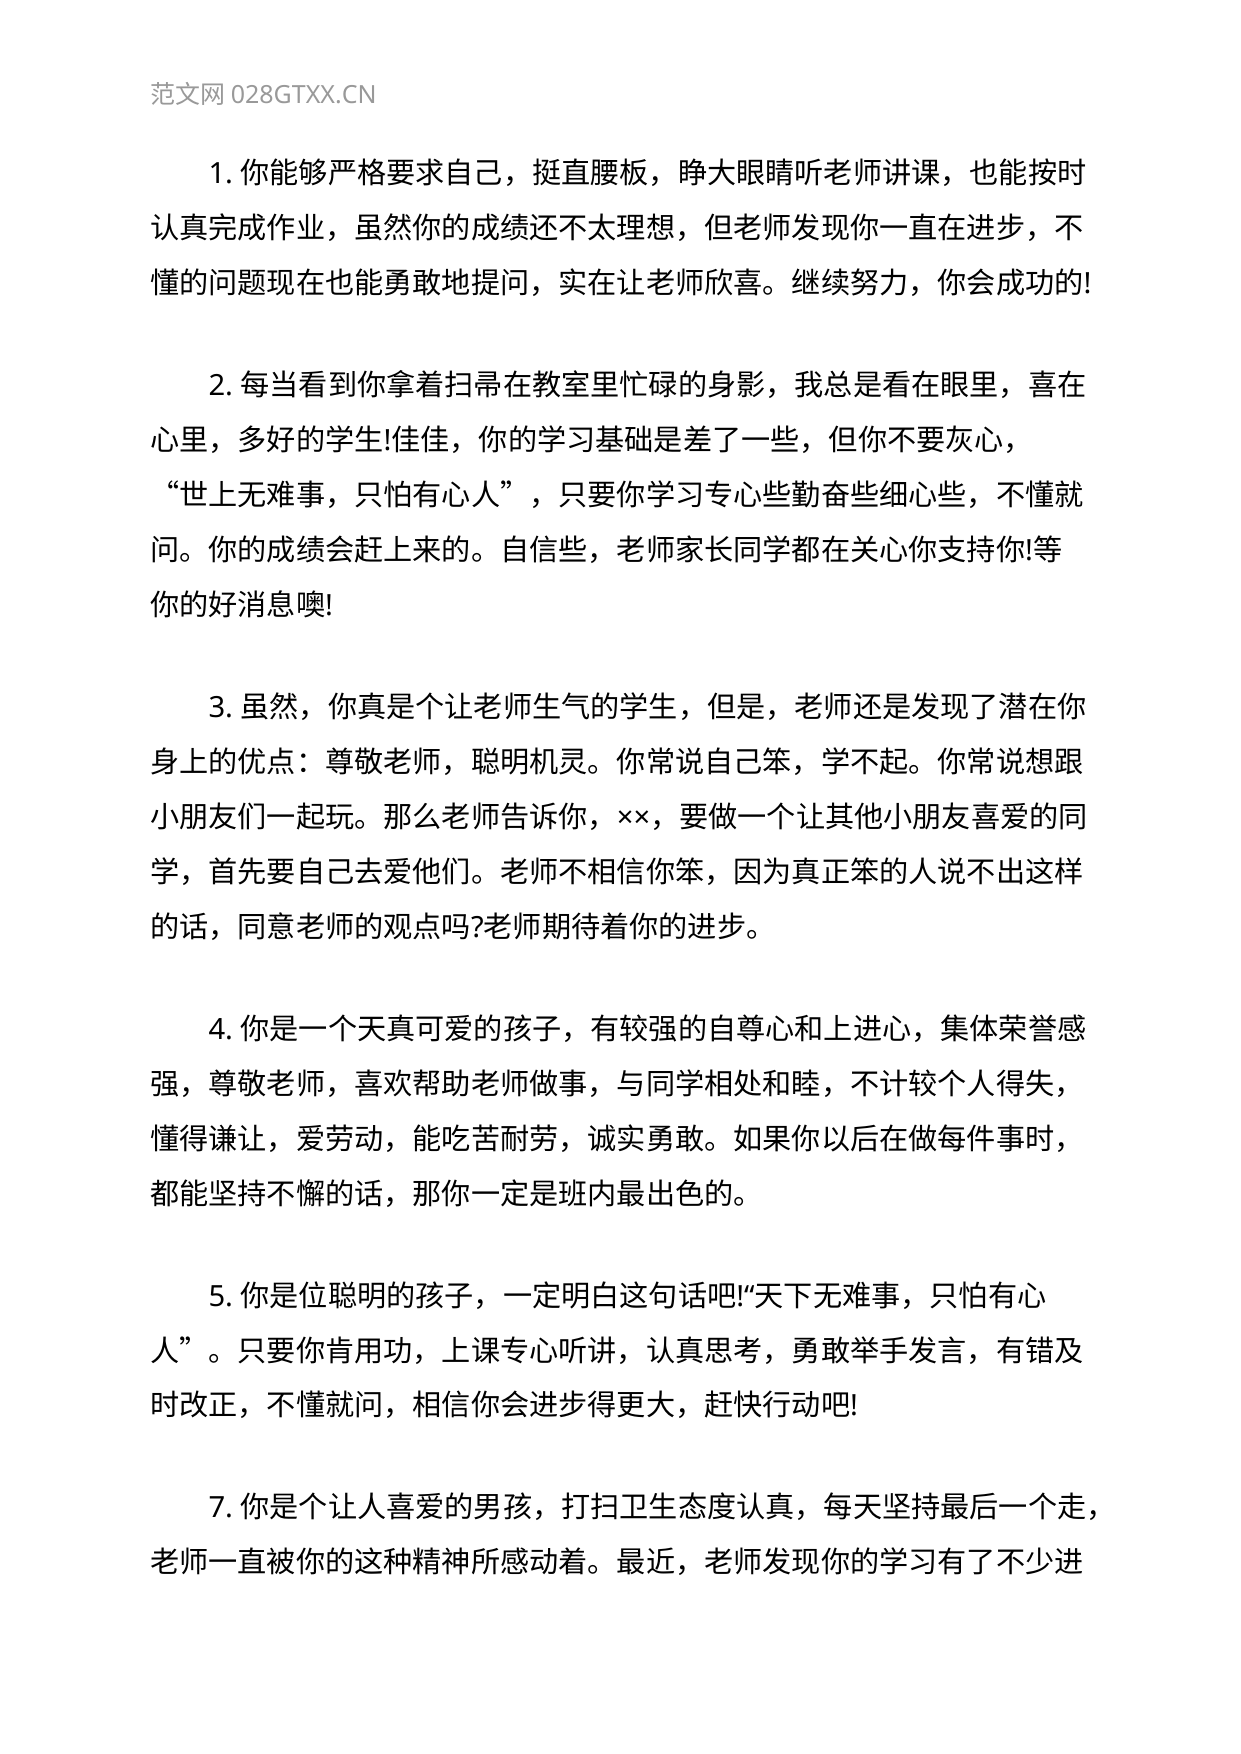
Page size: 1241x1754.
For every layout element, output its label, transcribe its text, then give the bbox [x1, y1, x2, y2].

text 4. 你是一个天真可爱的孩子，有较强的自尊心和上进心，集体荣誉感强，尊敬老师，喜欢帮助老师做事，与同学相处和睦，不计较个人得失，懂得谦让，爱劳动，能吃苦耐劳，诚实勇敢。如果你以后在做每件事时，都能坚持不懈的话，那你一定是班内最出色的。 [150, 1006, 1090, 1213]
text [150, 1484, 1090, 1581]
text 5. 你是位聪明的孩子，一定明白这句话吧!“天下无难事，只怕有心人”。只要你肯用功，上课专心听讲，认真思考，勇敢举手发言，有错及时改正，不懂就问，相信你会进步得更大，赶快行动吧! [150, 1272, 1090, 1424]
text 3. 虽然，你真是个让老师生气的学生，但是，老师还是发现了潜在你身上的优点：尊敬老师，聪明机灵。你常说自己笨，学不起。你常说想跟小朋友们一起玩。那么老师告诉你，××，要做一个让其他小朋友喜爱的同学，首先要自己去爱他们。老师不相信你笨，因为真正笨的人说不出这样的话，同意老师的观点吗?老师期待着你的进步。 [150, 684, 1090, 946]
text 1. 你能够严格要求自己，挺直腰板，睁大眼睛听老师讲课，也能按时认真完成作业，虽然你的成绩还不太理想，但老师发现你一直在进步，不懂的问题现在也能勇敢地提问，实在让老师欣喜。继续努力，你会成功的! [150, 150, 1090, 302]
text 2. 每当看到你拿着扫帚在教室里忙碌的身影，我总是看在眼里，喜在心里，多好的学生!佳佳，你的学习基础是差了一些，但你不要灰心，“世上无难事，只怕有心人”，只要你学习专心些勤奋些细心些，不懂就问。你的成绩会赶上来的。自信些，老师家长同学都在关心你支持你!等你的好消息噢! [150, 362, 1090, 624]
